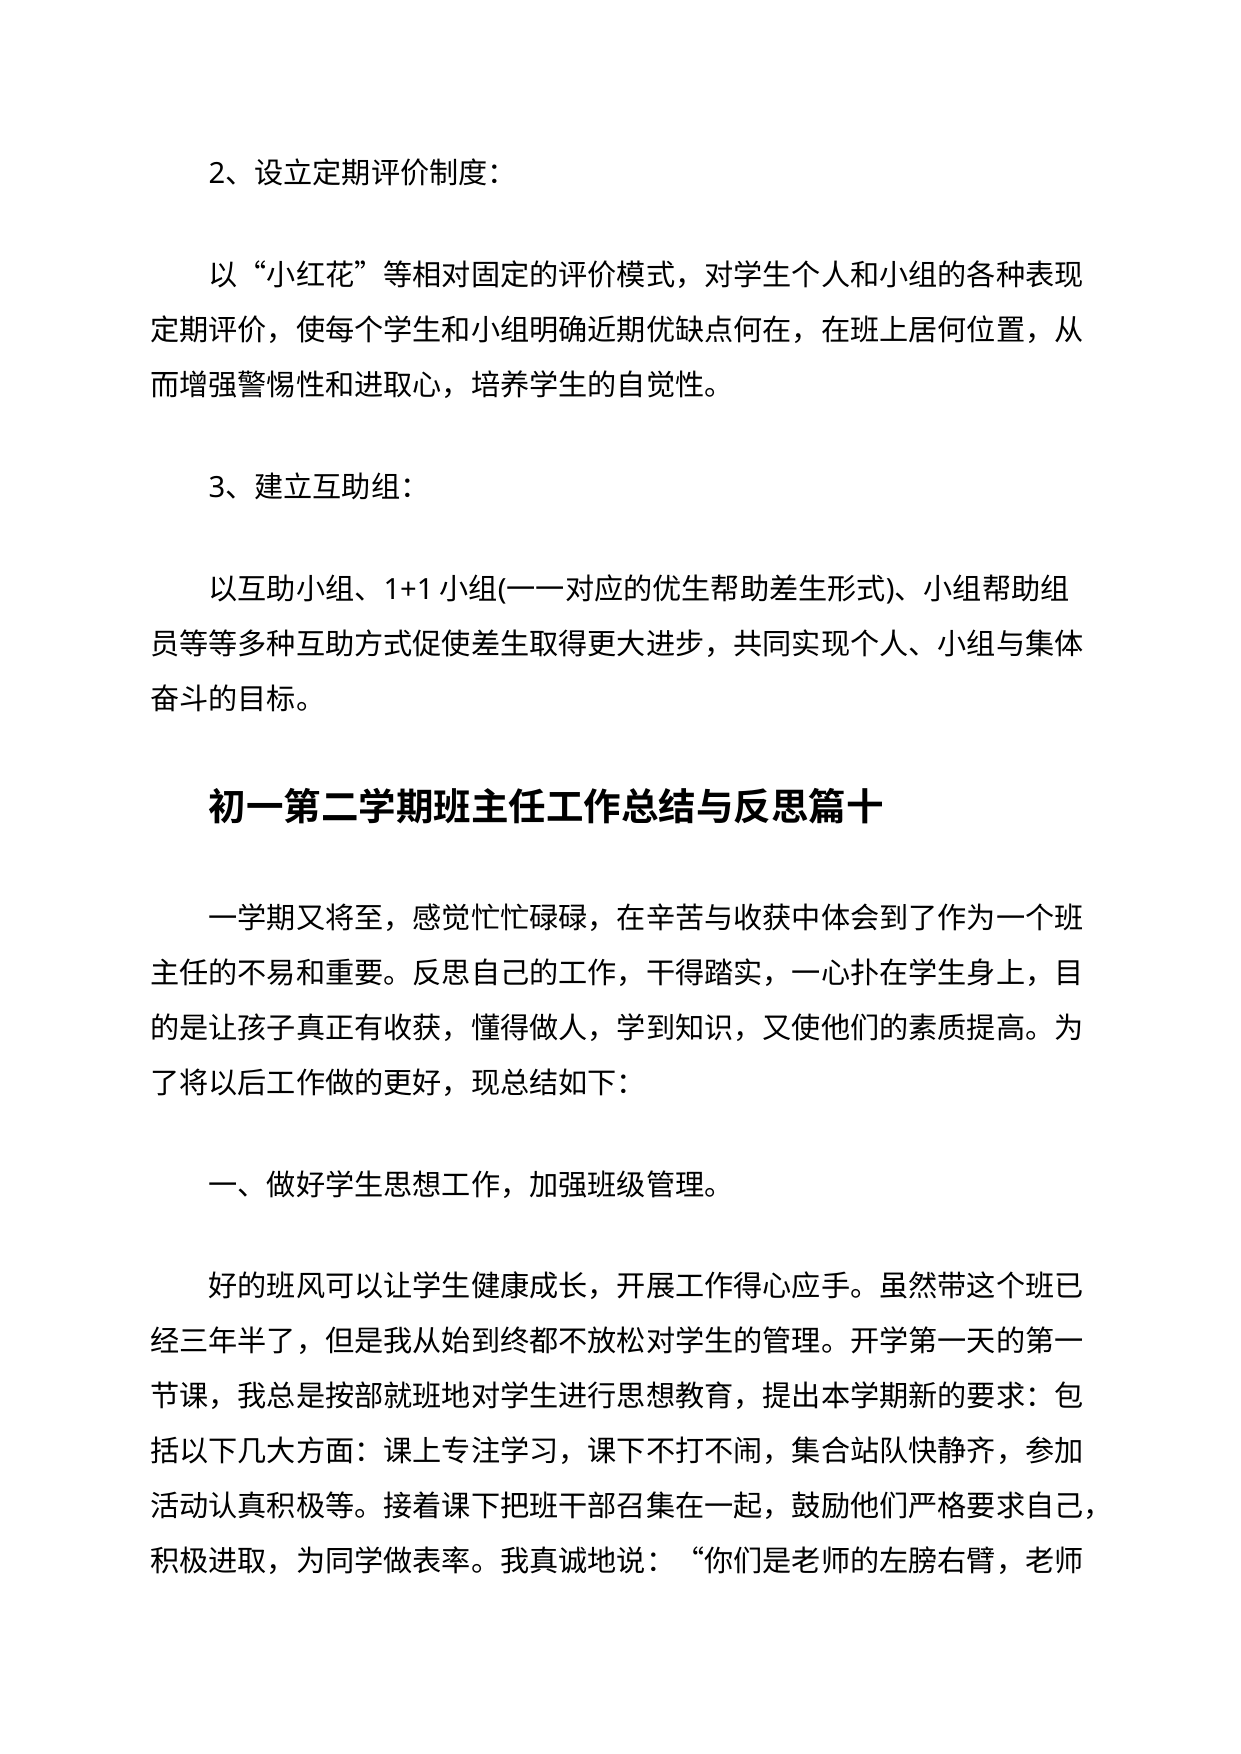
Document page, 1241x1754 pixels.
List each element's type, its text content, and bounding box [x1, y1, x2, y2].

text 一、做好学生思想工作，加强班级管理。 [150, 1161, 1090, 1203]
text 以互助小组、1+1小组(一一对应的优生帮助差生形式)、小组帮助组员等等多种互助方式促使差生取得更大进步，共同实现个人、小组与集体奋斗的目标。 [150, 566, 1090, 718]
text 以“小红花”等相对固定的评价模式，对学生个人和小组的各种表现定期评价，使每个学生和小组明确近期优缺点何在，在班上居何位置，从而增强警惕性和进取心，培养学生的自觉性。 [150, 252, 1090, 404]
text 3、建立互助组： [150, 463, 1090, 506]
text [150, 1263, 1090, 1579]
text 一学期又将至，感觉忙忙碌碌，在辛苦与收获中体会到了作为一个班主任的不易和重要。反思自己的工作，干得踏实，一心扑在学生身上，目的是让孩子真正有收获，懂得做人，学到知识，又使他们的素质提高。为了将以后工作做的更好，现总结如下： [150, 894, 1090, 1102]
text 2、设立定期评价制度： [150, 150, 1090, 192]
text 初一第二学期班主任工作总结与反思篇十 [150, 777, 1090, 831]
